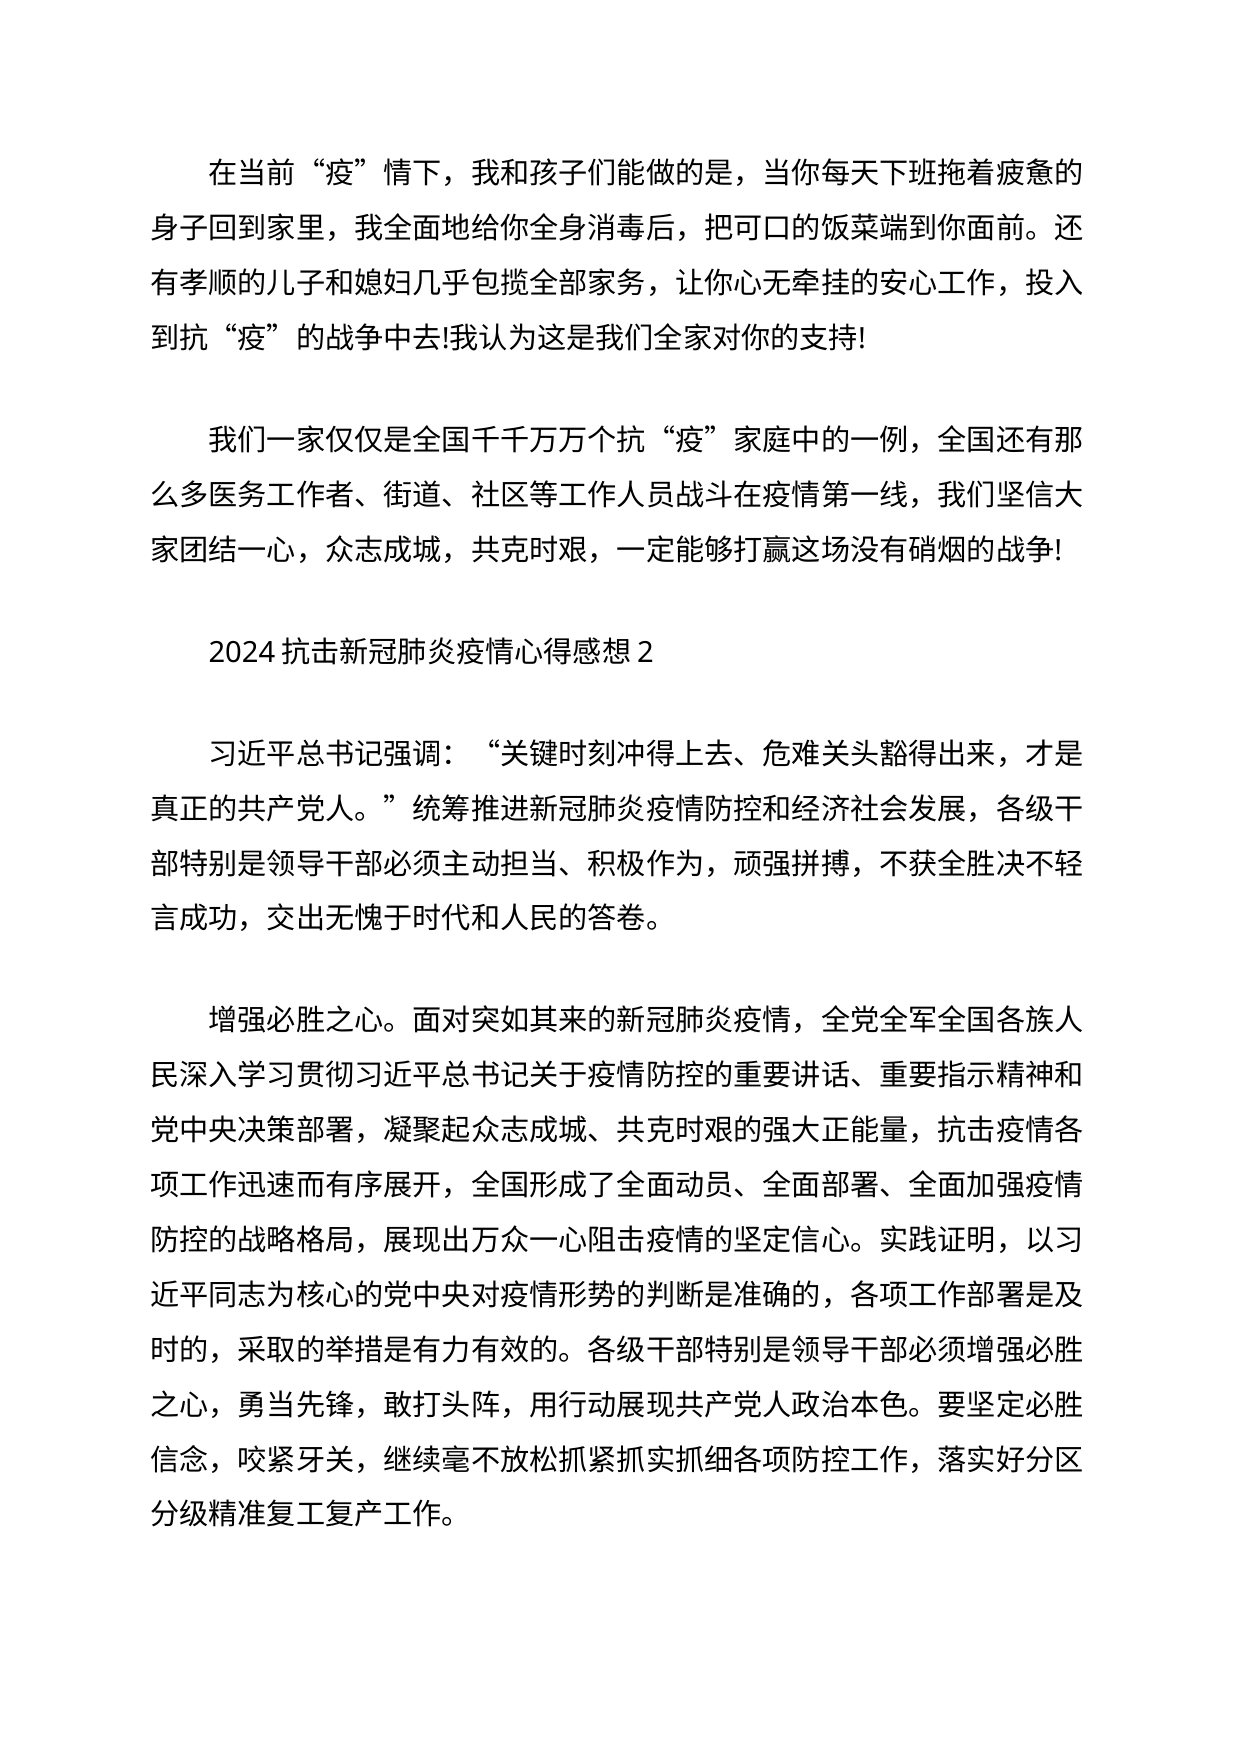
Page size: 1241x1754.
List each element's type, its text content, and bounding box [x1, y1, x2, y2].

text 我们一家仅仅是全国千千万万个抗“疫”家庭中的一例，全国还有那么多医务工作者、街道、社区等工作人员战斗在疫情第一线，我们坚信大家团结一心，众志成城，共克时艰，一定能够打赢这场没有硝烟的战争! [150, 417, 1090, 569]
text 增强必胜之心。面对突如其来的新冠肺炎疫情，全党全军全国各族人民深入学习贯彻习近平总书记关于疫情防控的重要讲话、重要指示精神和党中央决策部署，凝聚起众志成城、共克时艰的强大正能量，抗击疫情各项工作迅速而有序展开，全国形成了全面动员、全面部署、全面加强疫情防控的战略格局，展现出万众一心阻击疫情的坚定信心。实践证明，以习近平同志为核心的党中央对疫情形势的判断是准确的，各项工作部署是及时的，采取的举措是有力有效的。各级干部特别是领导干部必须增强必胜之心，勇当先锋，敢打头阵，用行动展现共产党人政治本色。要坚定必胜信念，咬紧牙关，继续毫不放松抓紧抓实抓细各项防控工作，落实好分区分级精准复工复产工作。 [150, 997, 1090, 1533]
text 在当前“疫”情下，我和孩子们能做的是，当你每天下班拖着疲惫的身子回到家里，我全面地给你全身消毒后，把可口的饭菜端到你面前。还有孝顺的儿子和媳妇几乎包揽全部家务，让你心无牵挂的安心工作，投入到抗“疫”的战争中去!我认为这是我们全家对你的支持! [150, 150, 1090, 357]
text 2024抗击新冠肺炎疫情心得感想2 [150, 628, 1090, 671]
text 习近平总书记强调：“关键时刻冲得上去、危难关头豁得出来，才是真正的共产党人。”统筹推进新冠肺炎疫情防控和经济社会发展，各级干部特别是领导干部必须主动担当、积极作为，顽强拼搏，不获全胜决不轻言成功，交出无愧于时代和人民的答卷。 [150, 730, 1090, 937]
